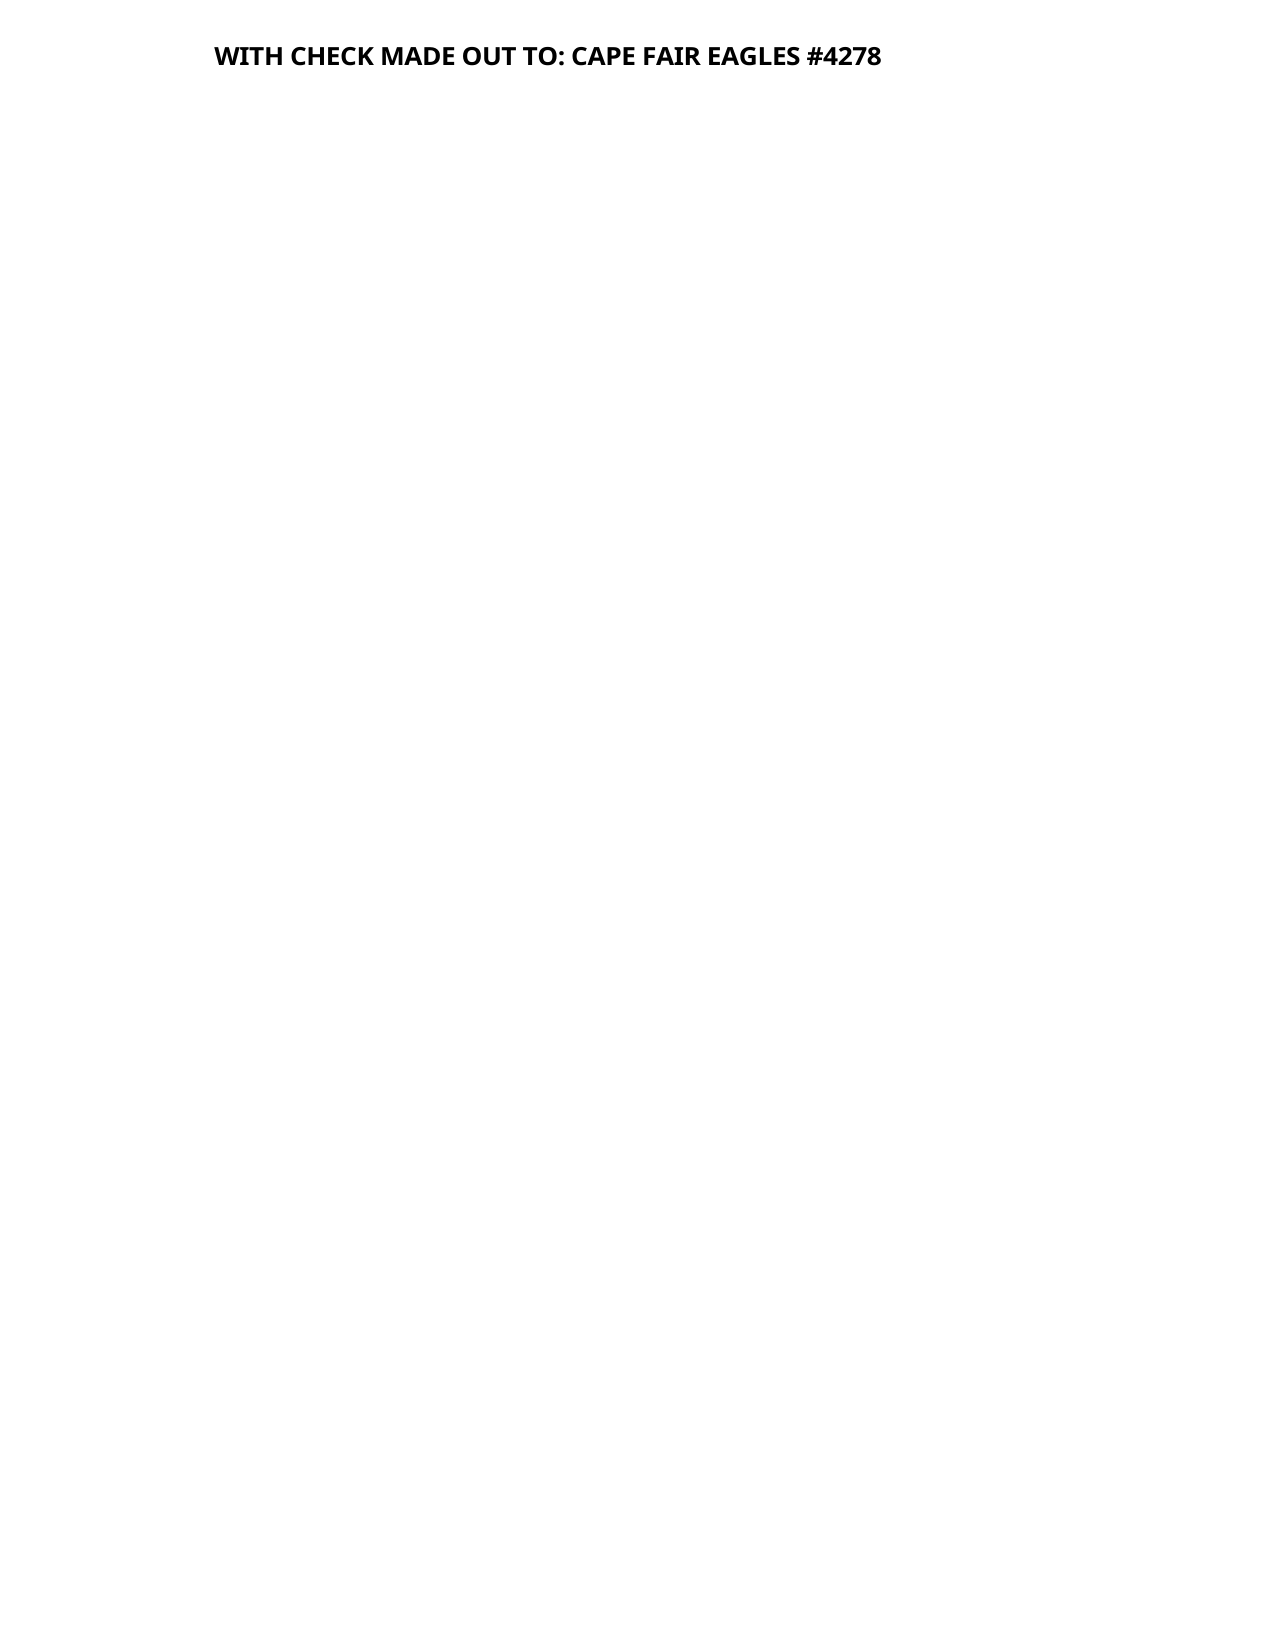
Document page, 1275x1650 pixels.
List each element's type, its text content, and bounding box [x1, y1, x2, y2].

text WITH CHECK MADE OUT TO: CAPE FAIR EAGLES #4278 [214, 44, 1202, 71]
